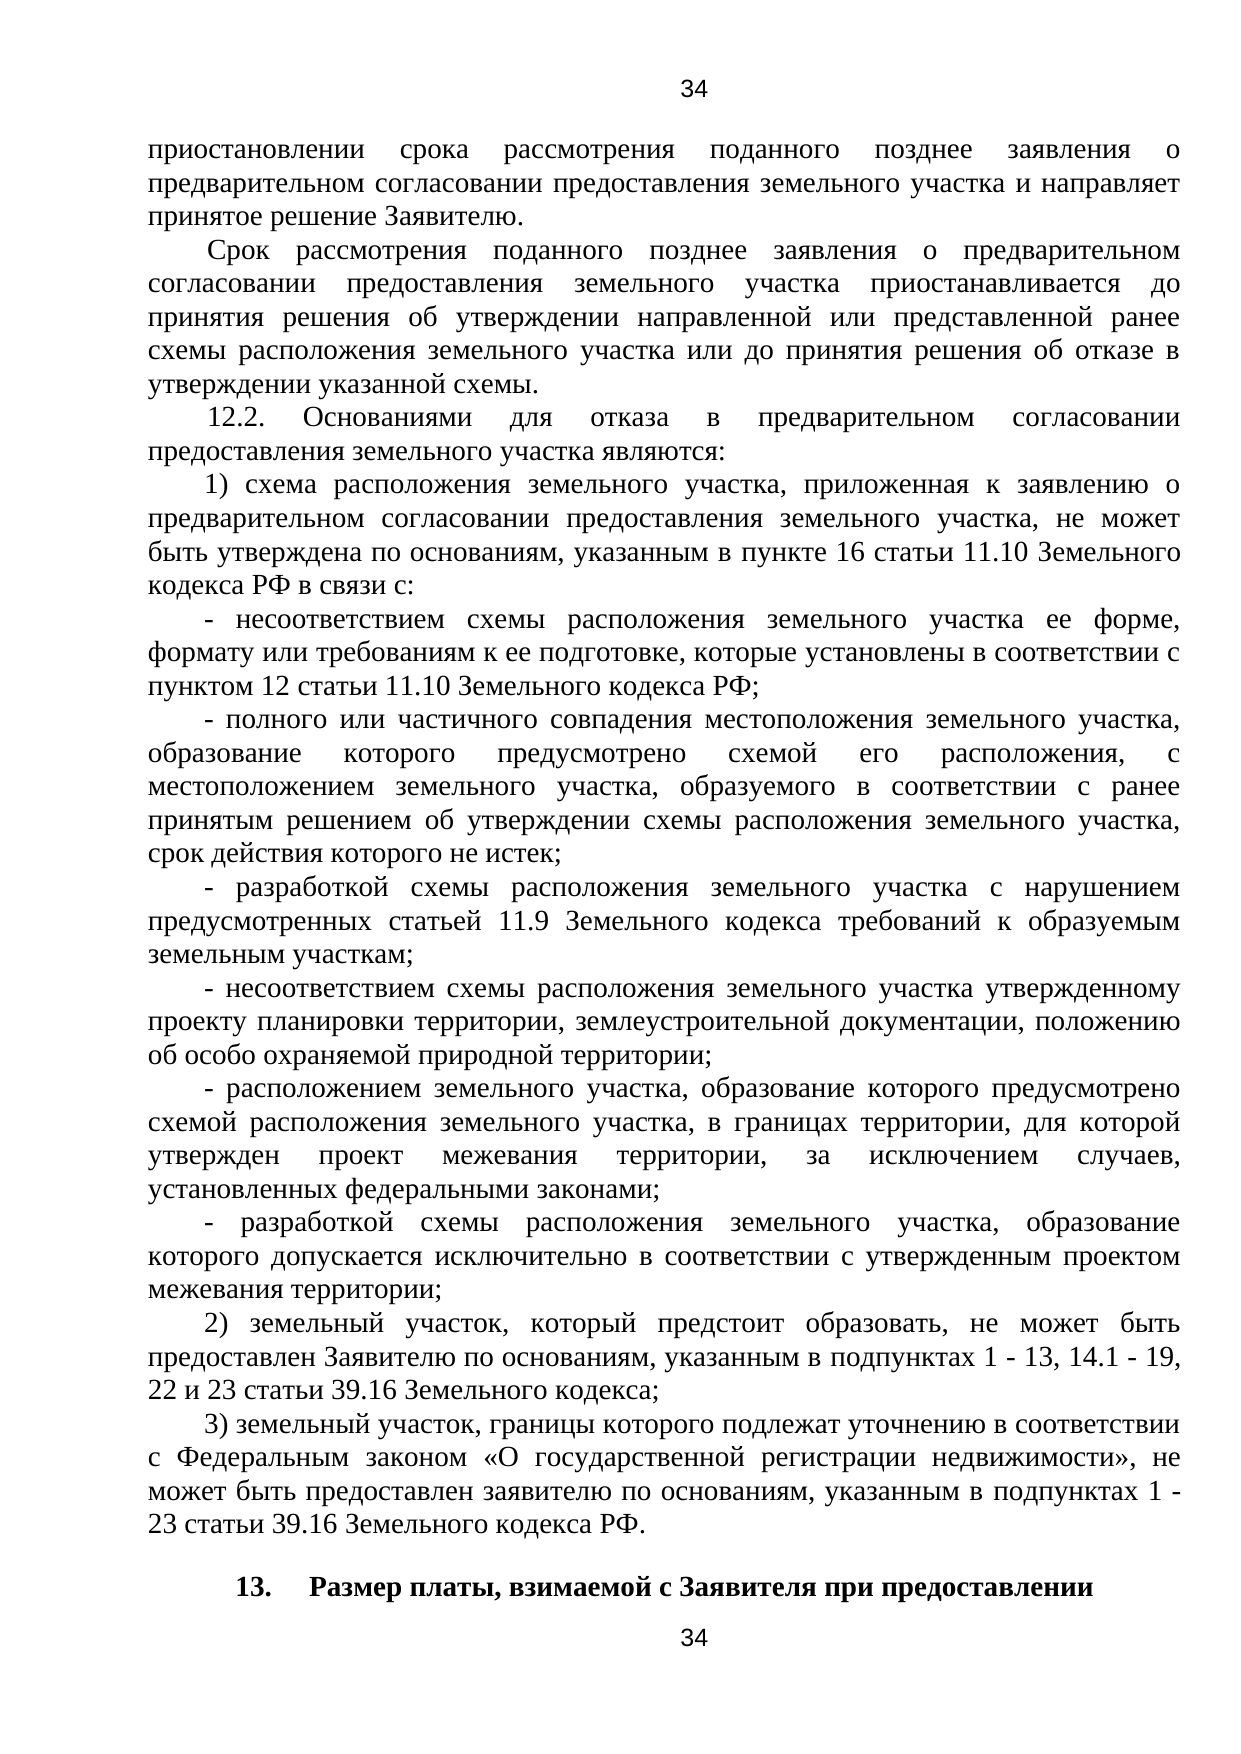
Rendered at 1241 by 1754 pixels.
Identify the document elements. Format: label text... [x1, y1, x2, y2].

text 1) схема расположения земельного участка, приложенная к заявлению о предварительном согласовании предоставления земельного участка, не может быть утверждена по основаниям, указанным в пункте 16 статьи 11.10 Земельного кодекса РФ в связи с: [148, 467, 1181, 601]
text - несоответствием схемы расположения земельного участка утвержденному проекту планировки территории, землеустроительной документации, положению об особо охраняемой природной территории; [148, 970, 1181, 1070]
text 2) земельный участок, который предстоит образовать, не может быть предоставлен Заявителю по основаниям, указанным в подпунктах 1 - 13, 14.1 - 19, 22 и 23 статьи 39.16 Земельного кодекса; [148, 1305, 1181, 1406]
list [148, 1569, 1181, 1602]
text - расположением земельного участка, образование которого предусмотрено схемой расположения земельного участка, в границах территории, для которой утвержден проект межевания территории, за исключением случаев, установленных федеральными законами; [148, 1070, 1181, 1204]
text - разработкой схемы расположения земельного участка с нарушением предусмотренных статьей 11.9 Земельного кодекса требований к образуемым земельным участкам; [148, 869, 1181, 970]
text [148, 131, 1181, 232]
text Срок рассмотрения поданного позднее заявления о предварительном согласовании предоставления земельного участка приостанавливается до принятия решения об утверждении направленной или представленной ранее схемы расположения земельного участка или до принятия решения об отказе в утверждении указанной схемы. [148, 232, 1181, 399]
list 12.2. Основаниями для отказа в предварительном согласовании предоставления земельного участка являются: [148, 399, 1181, 467]
text - полного или частичного совпадения местоположения земельного участка, образование которого предусмотрено схемой его расположения, с местоположением земельного участка, образуемого в соответствии с ранее принятым решением об утверждении схемы расположения земельного участка, срок действия которого не истек; [148, 701, 1181, 869]
text - несоответствием схемы расположения земельного участка ее форме, формату или требованиям к ее подготовке, которые установлены в соответствии с пунктом 12 статьи 11.10 Земельного кодекса РФ; [148, 601, 1181, 701]
text - разработкой схемы расположения земельного участка, образование которого допускается исключительно в соответствии с утвержденным проектом межевания территории; [148, 1204, 1181, 1305]
text 3) земельный участок, границы которого подлежат уточнению в соответствии с Федеральным законом «О государственной регистрации недвижимости», не может быть предоставлен заявителю по основаниям, указанным в подпунктах 1 - 23 статьи 39.16 Земельного кодекса РФ. [148, 1406, 1181, 1540]
